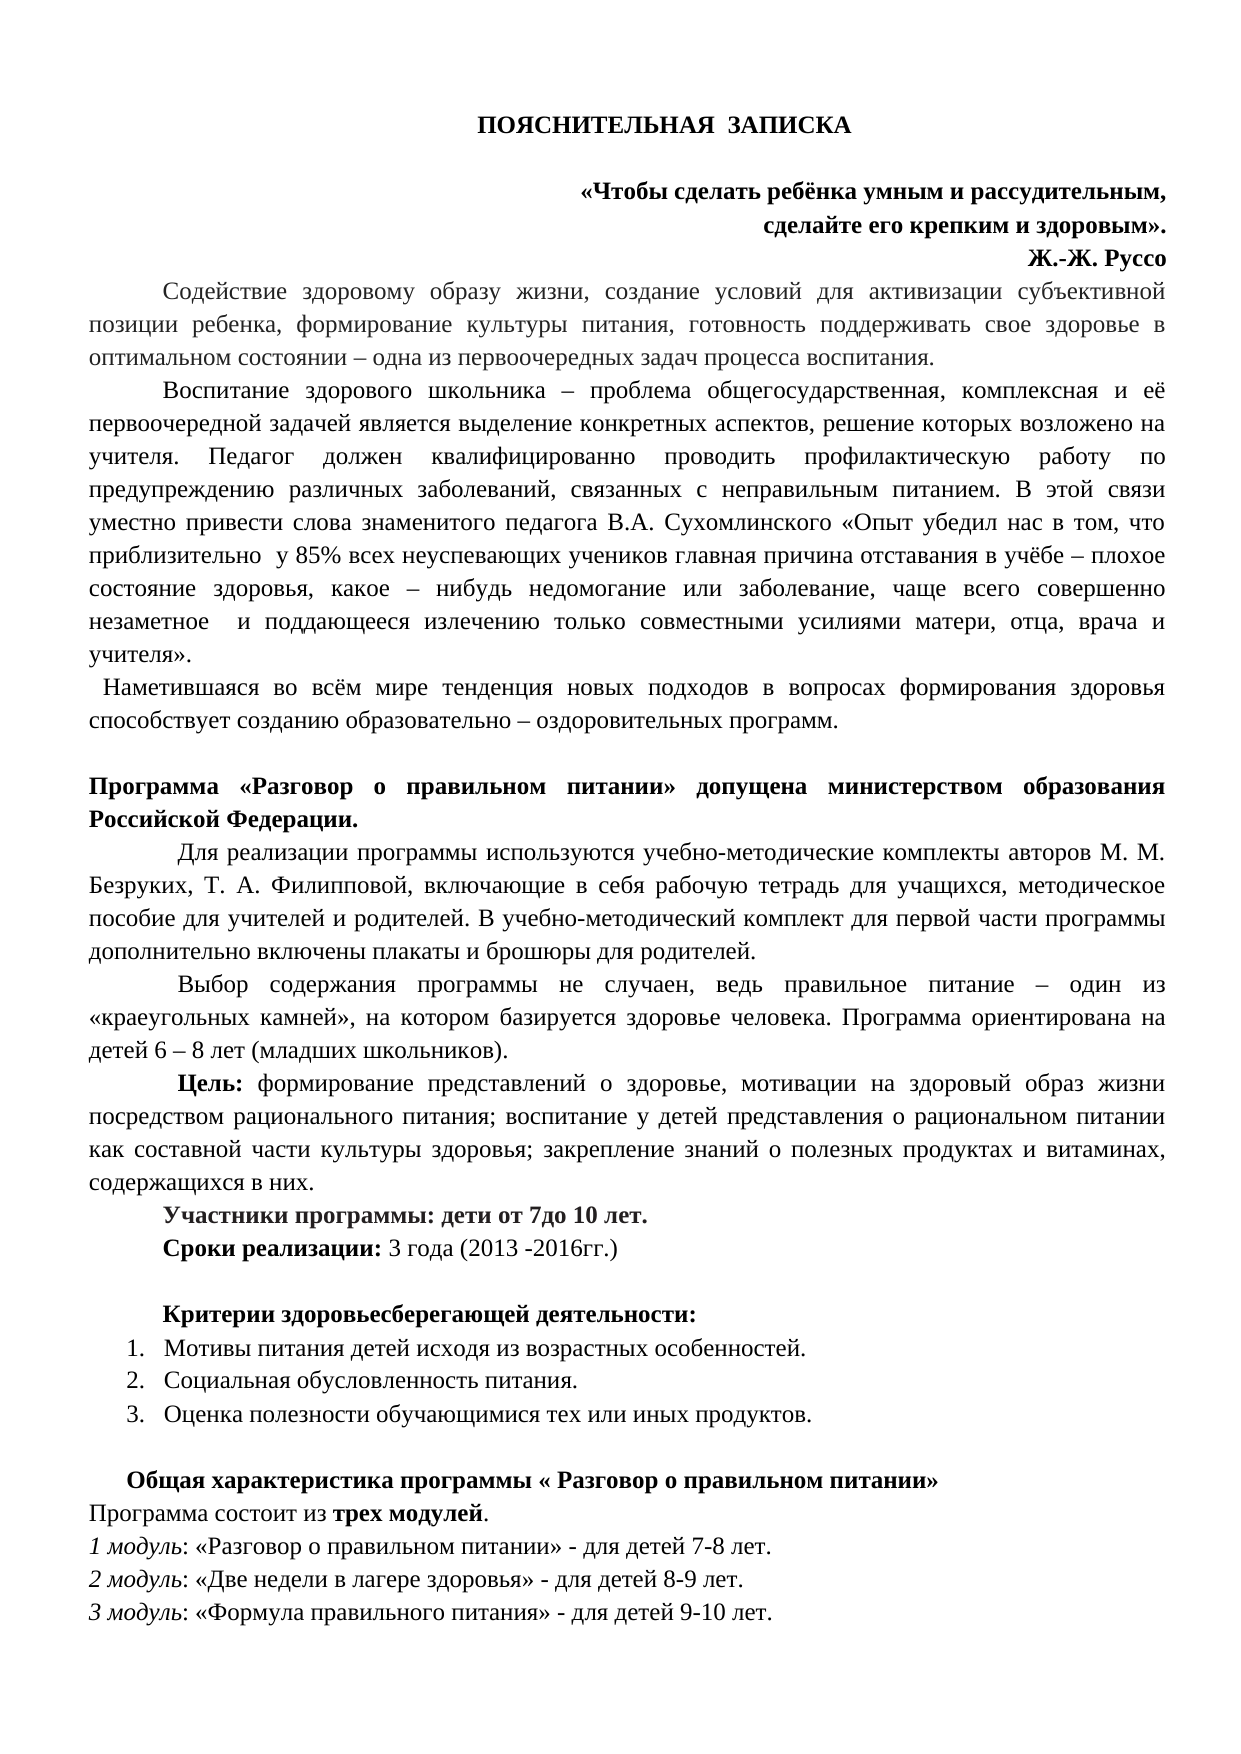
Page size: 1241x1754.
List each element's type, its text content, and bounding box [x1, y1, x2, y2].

text Сроки реализации: 3 года (2013 -2016гг.) [89, 1233, 1167, 1262]
text Критерии здоровьесберегающей деятельности: [89, 1299, 1167, 1328]
text «Чтобы сделать ребёнка умным и рассудительным, [89, 176, 1167, 205]
text 3 модуль: «Формула правильного питания» - для детей 9-10 лет. [89, 1597, 1167, 1626]
text Наметившаяся во всём мире тенденция новых подходов в вопросах формирования здоровья способствует созданию образовательно – оздоровительных программ. [89, 672, 1167, 734]
text Выбор содержания программы не случаен, ведь правильное питание – один из «краеугольных камней», на котором базируется здоровье человека. Программа ориентирована на детей 6 – 8 лет (младших школьников). [89, 969, 1167, 1064]
text Общая характеристика программы « Разговор о правильном питании» [126, 1465, 1167, 1493]
list Социальная обусловленность питания. [126, 1366, 1167, 1394]
list Оценка полезности обучающимися тех или иных продуктов. [126, 1399, 1167, 1427]
text Ж.-Ж. Руссо [89, 243, 1167, 272]
text Воспитание здорового школьника – проблема общегосударственная, комплексная и её первоочередной задачей является выделение конкретных аспектов, решение которых возложено на учителя. Педагог должен квалифицированно проводить профилактическую работу по предупреждению различных заболеваний, связанных с неправильным питанием. В этой связи уместно привести слова знаменитого педагога В.А. Сухомлинского «Опыт убедил нас в том, что приблизительно у 85% всех неуспевающих учеников главная причина отставания в учёбе – плохое состояние здоровья, какое – нибудь недомогание или заболевание, чаще всего совершенно незаметное и поддающееся излечению только совместными усилиями матери, отца, врача и учителя». [89, 375, 1167, 668]
text Программа «Разговор о правильном питании» допущена министерством образования Российской Федерации. [89, 771, 1167, 833]
text Для реализации программы используются учебно-методические комплекты авторов М. М. Безруких, Т. А. Филипповой, включающие в себя рабочую тетрадь для учащихся, методическое пособие для учителей и родителей. В учебно-методический комплект для первой части программы дополнительно включены плакаты и брошюры для родителей. [89, 837, 1167, 965]
text 1 модуль: «Разговор о правильном питании» - для детей 7-8 лет. [89, 1531, 1167, 1559]
text сделайте его крепким и здоровым». [89, 210, 1167, 239]
text Программа состоит из трех модулей. [89, 1498, 1167, 1526]
text ПОЯСНИТЕЛЬНАЯ ЗАПИСКА [89, 110, 1167, 139]
text 2 модуль: «Две недели в лагере здоровья» - для детей 8-9 лет. [89, 1564, 1167, 1592]
list Мотивы питания детей исходя из возрастных особенностей. [126, 1333, 1167, 1361]
text Содействие здоровому образу жизни, создание условий для активизации субъективной позиции ребенка, формирование культуры питания, готовность поддерживать свое здоровье в оптимальном состоянии – одна из первоочередных задач процесса воспитания. [89, 276, 1167, 371]
text Участники программы: дети от 7до 10 лет. [89, 1201, 1167, 1229]
text Цель: формирование представлений о здоровье, мотивации на здоровый образ жизни посредством рационального питания; воспитание у детей представления о рациональном питании как составной части культуры здоровья; закрепление знаний о полезных продуктах и витаминах, содержащихся в них. [89, 1068, 1167, 1196]
